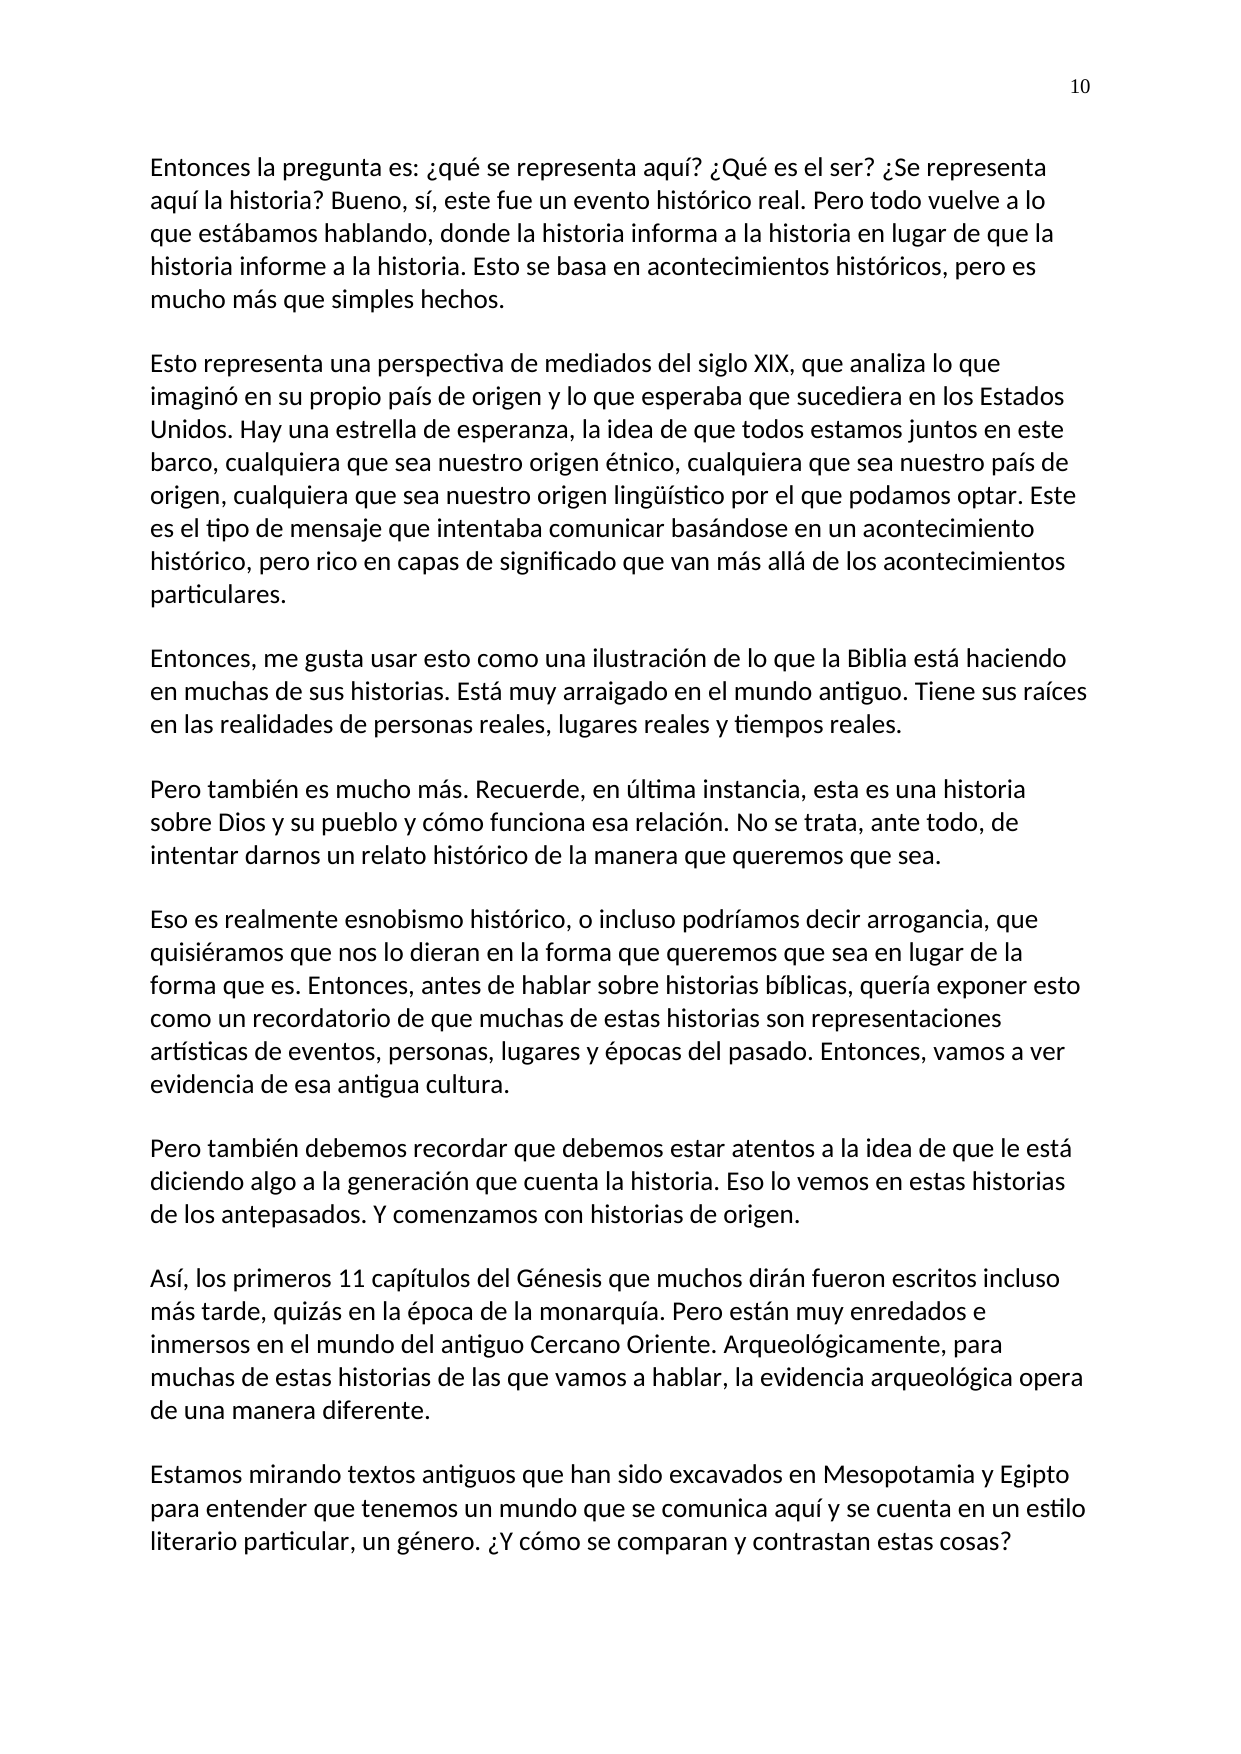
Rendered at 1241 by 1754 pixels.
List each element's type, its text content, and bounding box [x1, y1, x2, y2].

text Entonces la pregunta es: ¿qué se representa aquí? ¿Qué es el ser? ¿Se representa aquí la historia? Bueno, sí, este fue un evento histórico real. Pero todo vuelve a lo que estábamos hablando, donde la historia informa a la historia en lugar de que la historia informe a la historia. Esto se basa en acontecimientos históricos, pero es mucho más que simples hechos. [150, 150, 1090, 315]
text Así, los primeros 11 capítulos del Génesis que muchos dirán fueron escritos incluso más tarde, quizás en la época de la monarquía. Pero están muy enredados e inmersos en el mundo del antiguo Cercano Oriente. Arqueológicamente, para muchas de estas historias de las que vamos a hablar, la evidencia arqueológica opera de una manera diferente. [150, 1261, 1090, 1427]
text Pero también debemos recordar que debemos estar atentos a la idea de que le está diciendo algo a la generación que cuenta la historia. Eso lo vemos en estas historias de los antepasados. Y comenzamos con historias de origen. [150, 1131, 1090, 1230]
text Esto representa una perspectiva de mediados del siglo XIX, que analiza lo que imaginó en su propio país de origen y lo que esperaba que sucediera en los Estados Unidos. Hay una estrella de esperanza, la idea de que todos estamos juntos en este barco, cualquiera que sea nuestro origen étnico, cualquiera que sea nuestro país de origen, cualquiera que sea nuestro origen lingüístico por el que podamos optar. Este es el tipo de mensaje que intentaba comunicar basándose en un acontecimiento histórico, pero rico en capas de significado que van más allá de los acontecimientos particulares. [150, 346, 1090, 610]
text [150, 1458, 1090, 1557]
text Eso es realmente esnobismo histórico, o incluso podríamos decir arrogancia, que quisiéramos que nos lo dieran en la forma que queremos que sea en lugar de la forma que es. Entonces, antes de hablar sobre historias bíblicas, quería exponer esto como un recordatorio de que muchas de estas historias son representaciones artísticas de eventos, personas, lugares y épocas del pasado. Entonces, vamos a ver evidencia de esa antigua cultura. [150, 902, 1090, 1100]
text Entonces, me gusta usar esto como una ilustración de lo que la Biblia está haciendo en muchas de sus historias. Está muy arraigado en el mundo antiguo. Tiene sus raíces en las realidades de personas reales, lugares reales y tiempos reales. [150, 642, 1090, 741]
text Pero también es mucho más. Recuerde, en última instancia, esta es una historia sobre Dios y su pueblo y cómo funciona esa relación. No se trata, ante todo, de intentar darnos un relato histórico de la manera que queremos que sea. [150, 772, 1090, 871]
